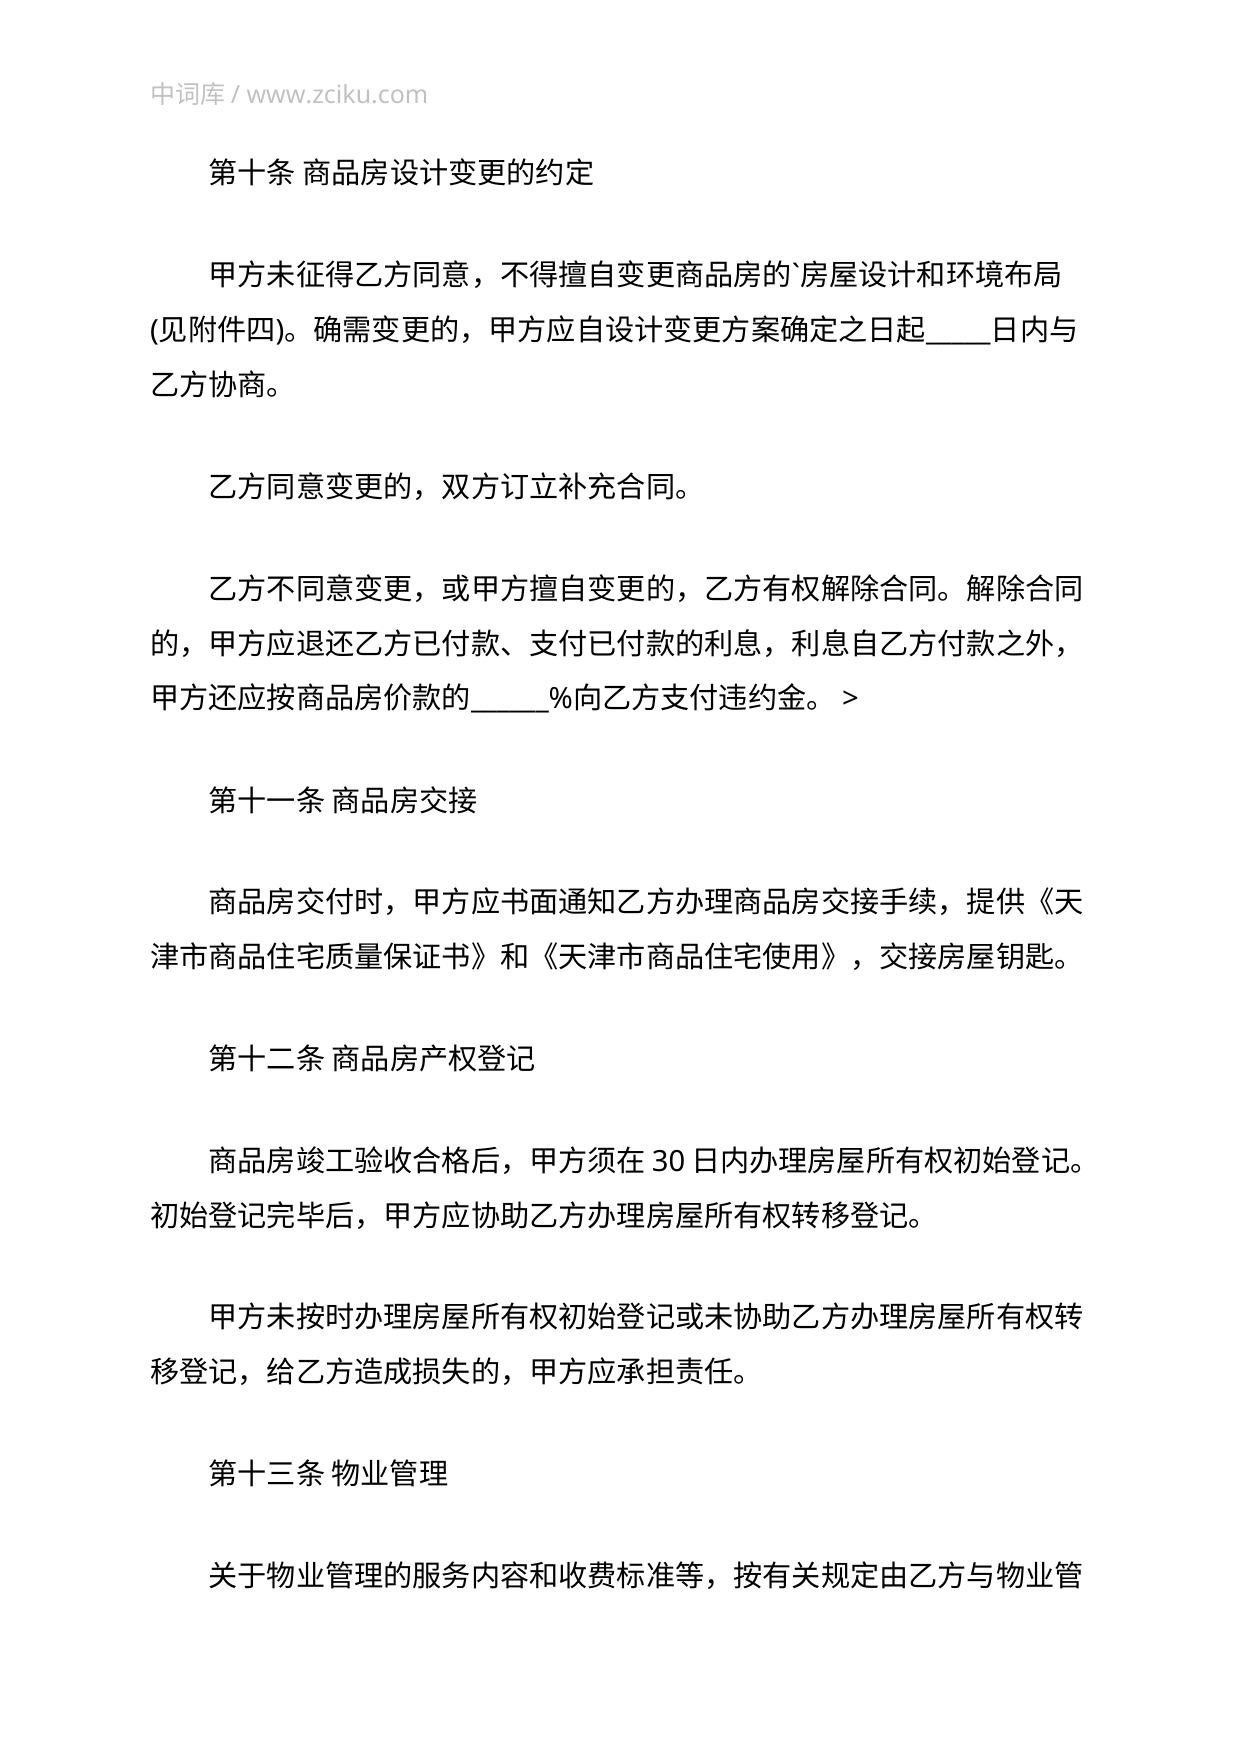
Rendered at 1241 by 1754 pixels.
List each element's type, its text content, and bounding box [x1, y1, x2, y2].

text 第十三条 物业管理 [150, 1451, 1090, 1493]
text 第十条 商品房设计变更的约定 [150, 150, 1090, 192]
text 第十二条 商品房产权登记 [150, 1036, 1090, 1078]
text 商品房交付时，甲方应书面通知乙方办理商品房交接手续，提供《天津市商品住宅质量保证书》和《天津市商品住宅使用》，交接房屋钥匙。 [150, 879, 1090, 976]
text 甲方未按时办理房屋所有权初始登记或未协助乙方办理房屋所有权转移登记，给乙方造成损失的，甲方应承担责任。 [150, 1294, 1090, 1391]
text 甲方未征得乙方同意，不得擅自变更商品房的`房屋设计和环境布局(见附件四)。确需变更的，甲方应自设计变更方案确定之日起_____日内与乙方协商。 [150, 252, 1090, 404]
text 商品房竣工验收合格后，甲方须在30日内办理房屋所有权初始登记。初始登记完毕后，甲方应协助乙方办理房屋所有权转移登记。 [150, 1137, 1090, 1234]
text 乙方不同意变更，或甲方擅自变更的，乙方有权解除合同。解除合同的，甲方应退还乙方已付款、支付已付款的利息，利息自乙方付款之外，甲方还应按商品房价款的______%向乙方支付违约金。 > [150, 565, 1090, 717]
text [150, 1552, 1090, 1595]
text 乙方同意变更的，双方订立补充合同。 [150, 463, 1090, 506]
text 第十一条 商品房交接 [150, 777, 1090, 819]
